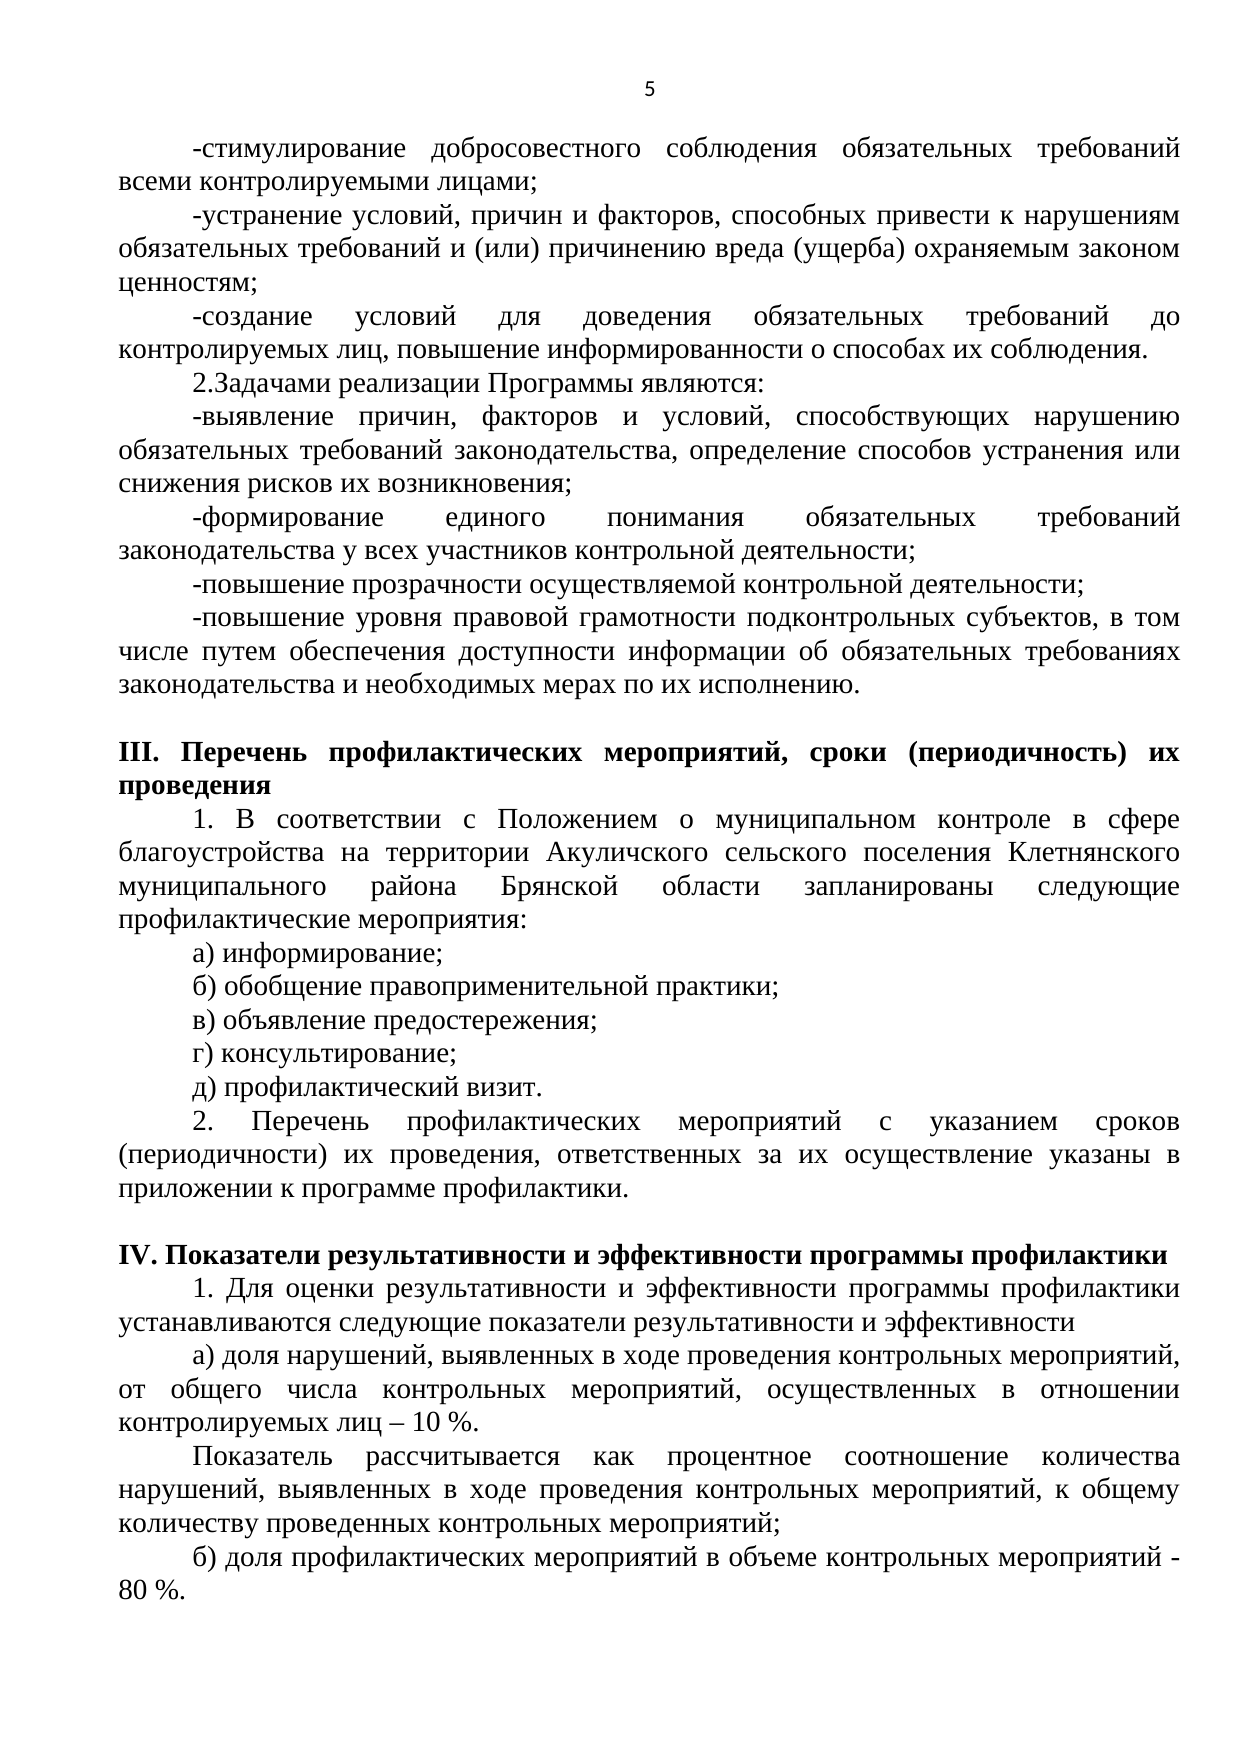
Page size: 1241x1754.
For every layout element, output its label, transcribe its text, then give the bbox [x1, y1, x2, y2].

text г) консультирование; [118, 1036, 1181, 1069]
text -выявление причин, факторов и условий, способствующих нарушению обязательных требований законодательства, определение способов устранения или снижения рисков их возникновения; [118, 398, 1181, 499]
text д) профилактический визит. [118, 1069, 1181, 1103]
text Показатель рассчитывается как процентное соотношение количества нарушений, выявленных в ходе проведения контрольных мероприятий, к общему количеству проведенных контрольных мероприятий; [118, 1438, 1181, 1539]
text б) обобщение правоприменительной практики; [118, 968, 1181, 1002]
text -повышение прозрачности осуществляемой контрольной деятельности; [118, 566, 1181, 599]
text в) объявление предостережения; [118, 1002, 1181, 1036]
text -формирование единого понимания обязательных требований законодательства у всех участников контрольной деятельности; [118, 499, 1181, 566]
text а) доля нарушений, выявленных в ходе проведения контрольных мероприятий, от общего числа контрольных мероприятий, осуществленных в отношении контролируемых лиц – 10 %. [118, 1337, 1181, 1438]
text 1. Для оценки результативности и эффективности программы профилактики устанавливаются следующие показатели результативности и эффективности [118, 1270, 1181, 1337]
text б) доля профилактических мероприятий в объеме контрольных мероприятий - 80 %. [118, 1539, 1181, 1606]
text -повышение уровня правовой грамотности подконтрольных субъектов, в том числе путем обеспечения доступности информации об обязательных требованиях законодательства и необходимых мерах по их исполнению. [118, 599, 1181, 700]
text 2. Перечень профилактических мероприятий с указанием сроков (периодичности) их проведения, ответственных за их осуществление указаны в приложении к программе профилактики. [118, 1103, 1181, 1203]
text -создание условий для доведения обязательных требований до контролируемых лиц, повышение информированности о способах их соблюдения. [118, 298, 1181, 365]
text 2.Задачами реализации Программы являются: [118, 365, 1181, 398]
text а) информирование; [118, 935, 1181, 968]
text IV. Показатели результативности и эффективности программы профилактики [118, 1237, 1181, 1270]
text -устранение условий, причин и факторов, способных привести к нарушениям обязательных требований и (или) причинению вреда (ущерба) охраняемым законом ценностям; [118, 197, 1181, 298]
text III. Перечень профилактических мероприятий, сроки (периодичность) их проведения [118, 734, 1181, 801]
text 1. В соответствии с Положением о муниципальном контроле в сфере благоустройства на территории Акуличского сельского поселения Клетнянского муниципального района Брянской области запланированы следующие профилактические мероприятия: [118, 801, 1181, 935]
text -стимулирование добросовестного соблюдения обязательных требований всеми контролируемыми лицами; [118, 130, 1181, 197]
